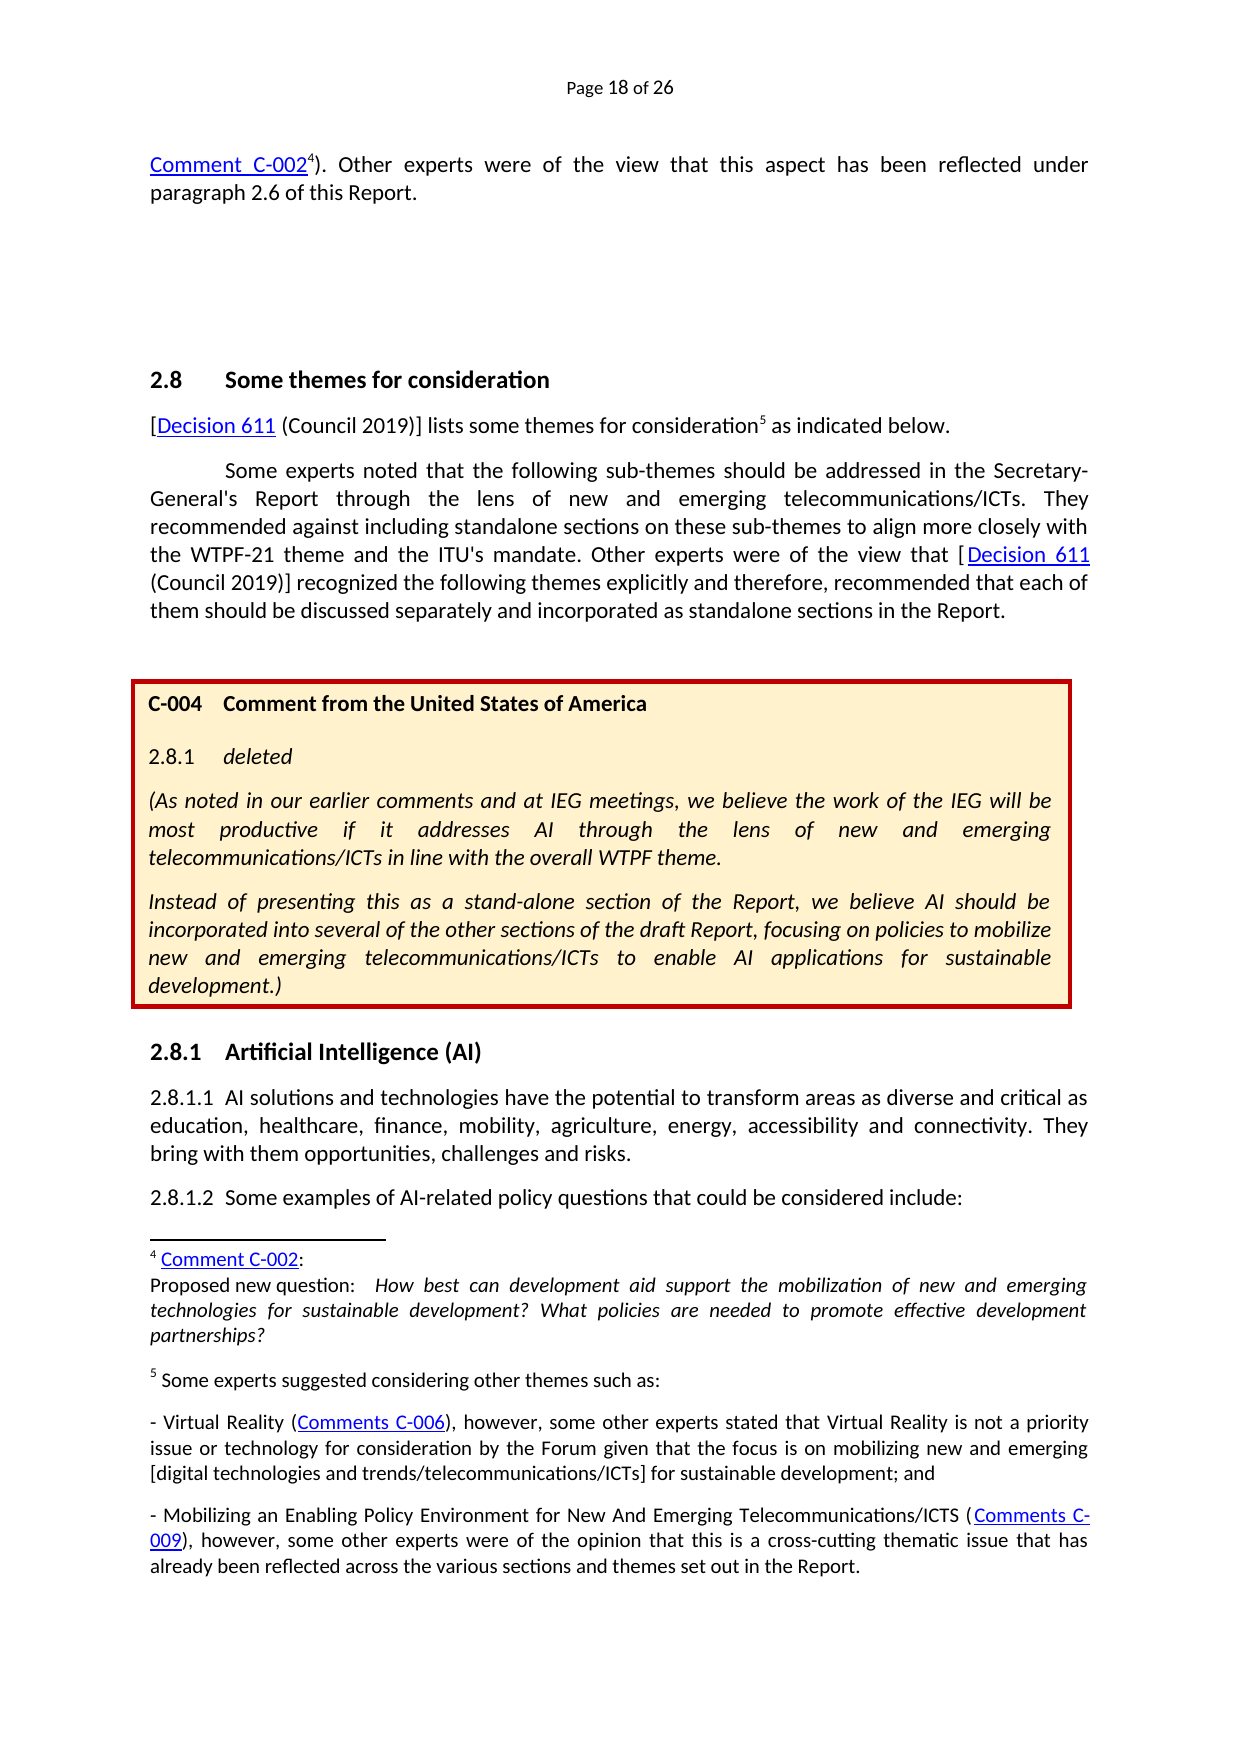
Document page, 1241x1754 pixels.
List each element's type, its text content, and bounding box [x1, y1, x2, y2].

text 2.8 Some themes for consideration [150, 364, 1090, 395]
text 2.8.1 Artificial Intelligence (AI) [150, 641, 1090, 1066]
list 2.8.1.1 AI solutions and technologies have the potential to transform areas as diverse and critical as education, healthcare, finance, mobility, agriculture, energy, accessibility and connectivity. They bring with them opportunities, challenges and risks. [150, 1083, 1090, 1167]
text Decision 611 (Council 2019) lists some themes for consideration as indicated below. [150, 411, 1090, 439]
text In addition, some experts proposed that another question be added to this section to explore the issue of how best development aid can support the mobilization of new and emerging [digital technologies and trends] [telecommunications/ICTs] for sustainable development, and what policies are needed to promote effective development partnerships (for details, please see Comment C-002). Other experts were of the view that this aspect has been reflected under paragraph 2.6 of this Report. [150, 150, 1090, 206]
text Some experts noted that the following sub-themes should be addressed in the Secretary-General's Report through the lens of new and emerging telecommunications/ICTs. They recommended against including standalone sections on these sub-themes to align more closely with the WTPF-21 theme and the ITU's mandate. Other experts were of the view that Decision 611 (Council 2019) recognized the following themes explicitly and therefore, recommended that each of them should be discussed separately and incorporated as standalone sections in the Report. [150, 456, 1090, 624]
list 2.8.1.2 Some examples of AI-related policy questions that could be considered include: [150, 1183, 1090, 1212]
